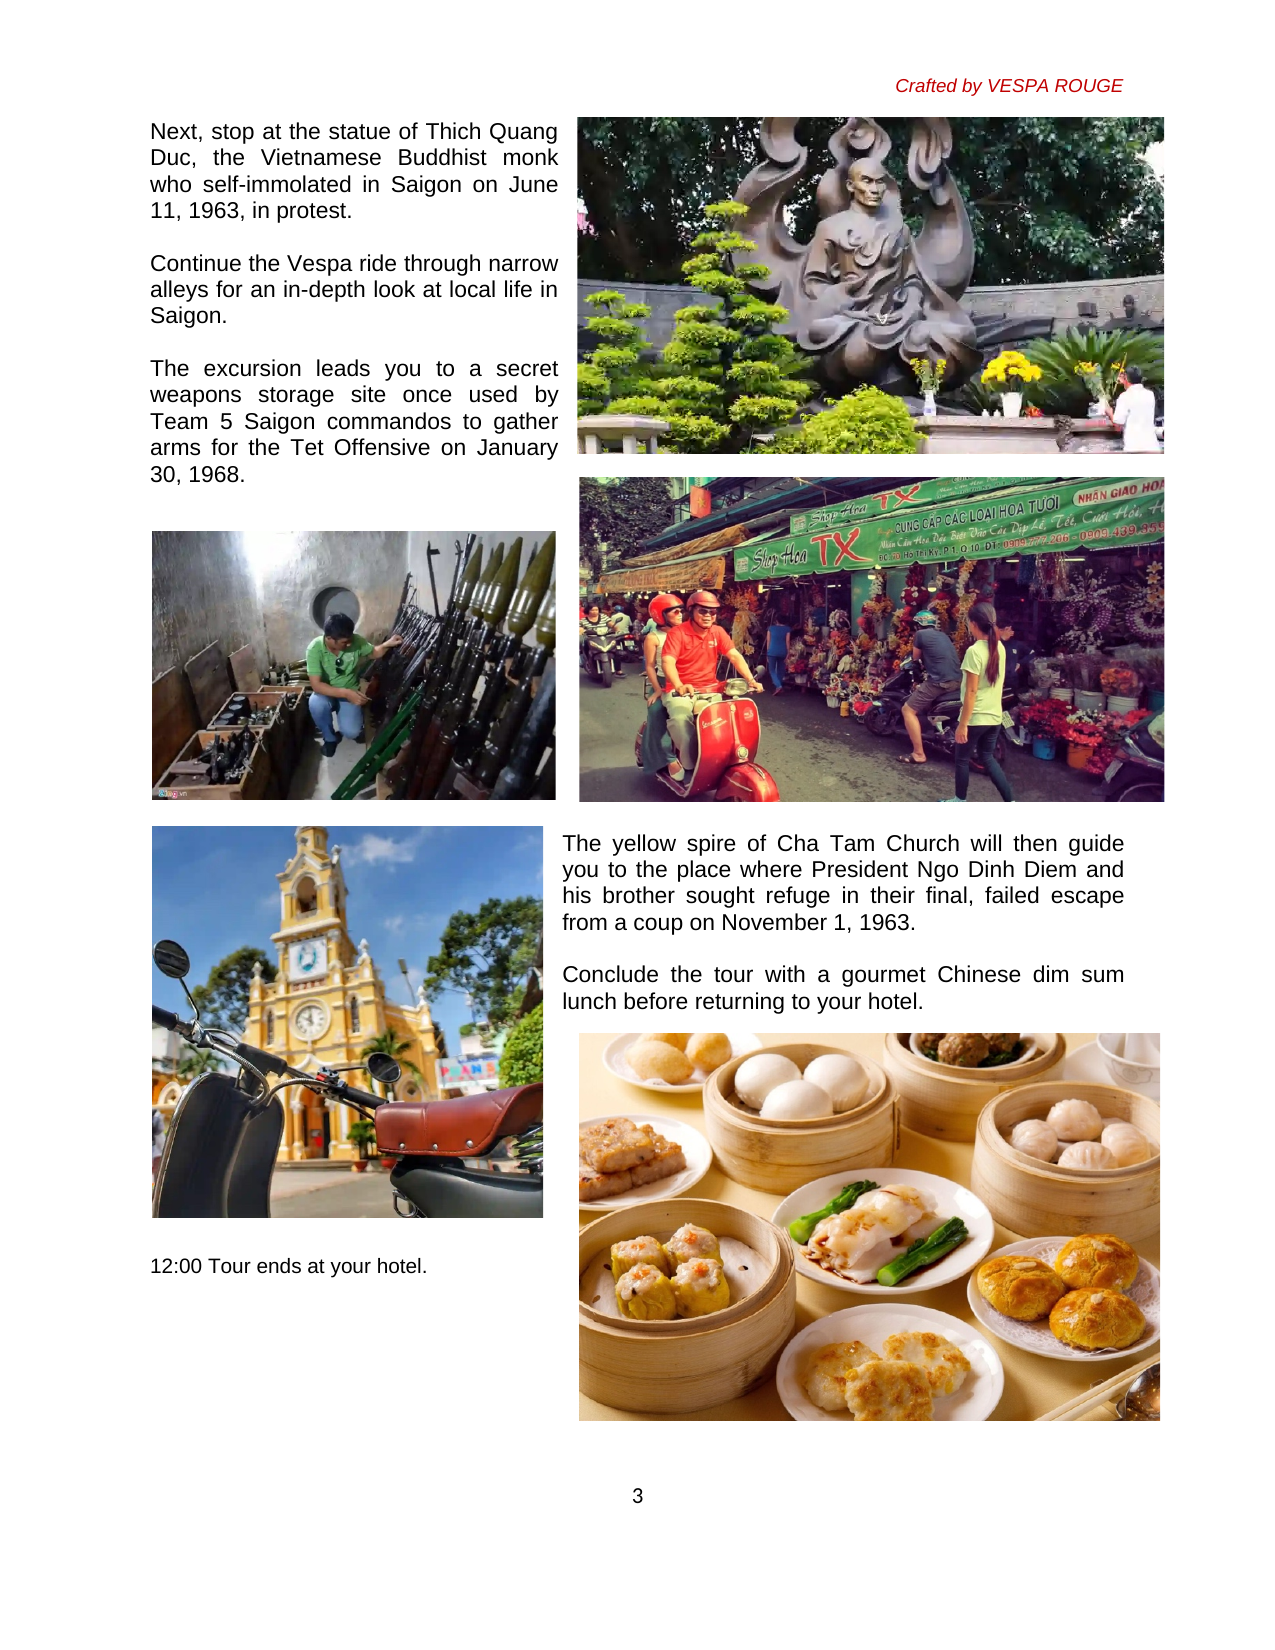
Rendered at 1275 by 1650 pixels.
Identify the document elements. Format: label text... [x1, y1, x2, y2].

text Next, stop at the statue of Thich Quang Duc, the Vietnamese Buddhist monk who self-immolated in Saigon on June 11, 1963, in protest. [150, 118, 576, 223]
picture [579, 477, 1164, 802]
picture [152, 826, 544, 1218]
picture [152, 531, 557, 800]
text 12:00 Tour ends at your hotel. [150, 1253, 579, 1277]
picture [576, 117, 1164, 453]
text The excursion leads you to a secret weapons storage site once used by Team 5 Saigon commandos to gather arms for the Tet Offensive on January 30, 1968. [150, 355, 1125, 487]
text Conclude the tour with a gourmet Chinese dim sum lunch before returning to your hotel. [544, 961, 1125, 1014]
picture [579, 1033, 1161, 1421]
text Continue the Vespa ride through narrow alleys for an in-depth look at local life in Saigon. [150, 250, 576, 329]
text The yellow spire of Cha Tam Church will then guide you to the place where President Ngo Dinh Diem and his brother sought refuge in their final, failed escape from a coup on November 1, 1963. [544, 829, 1125, 935]
